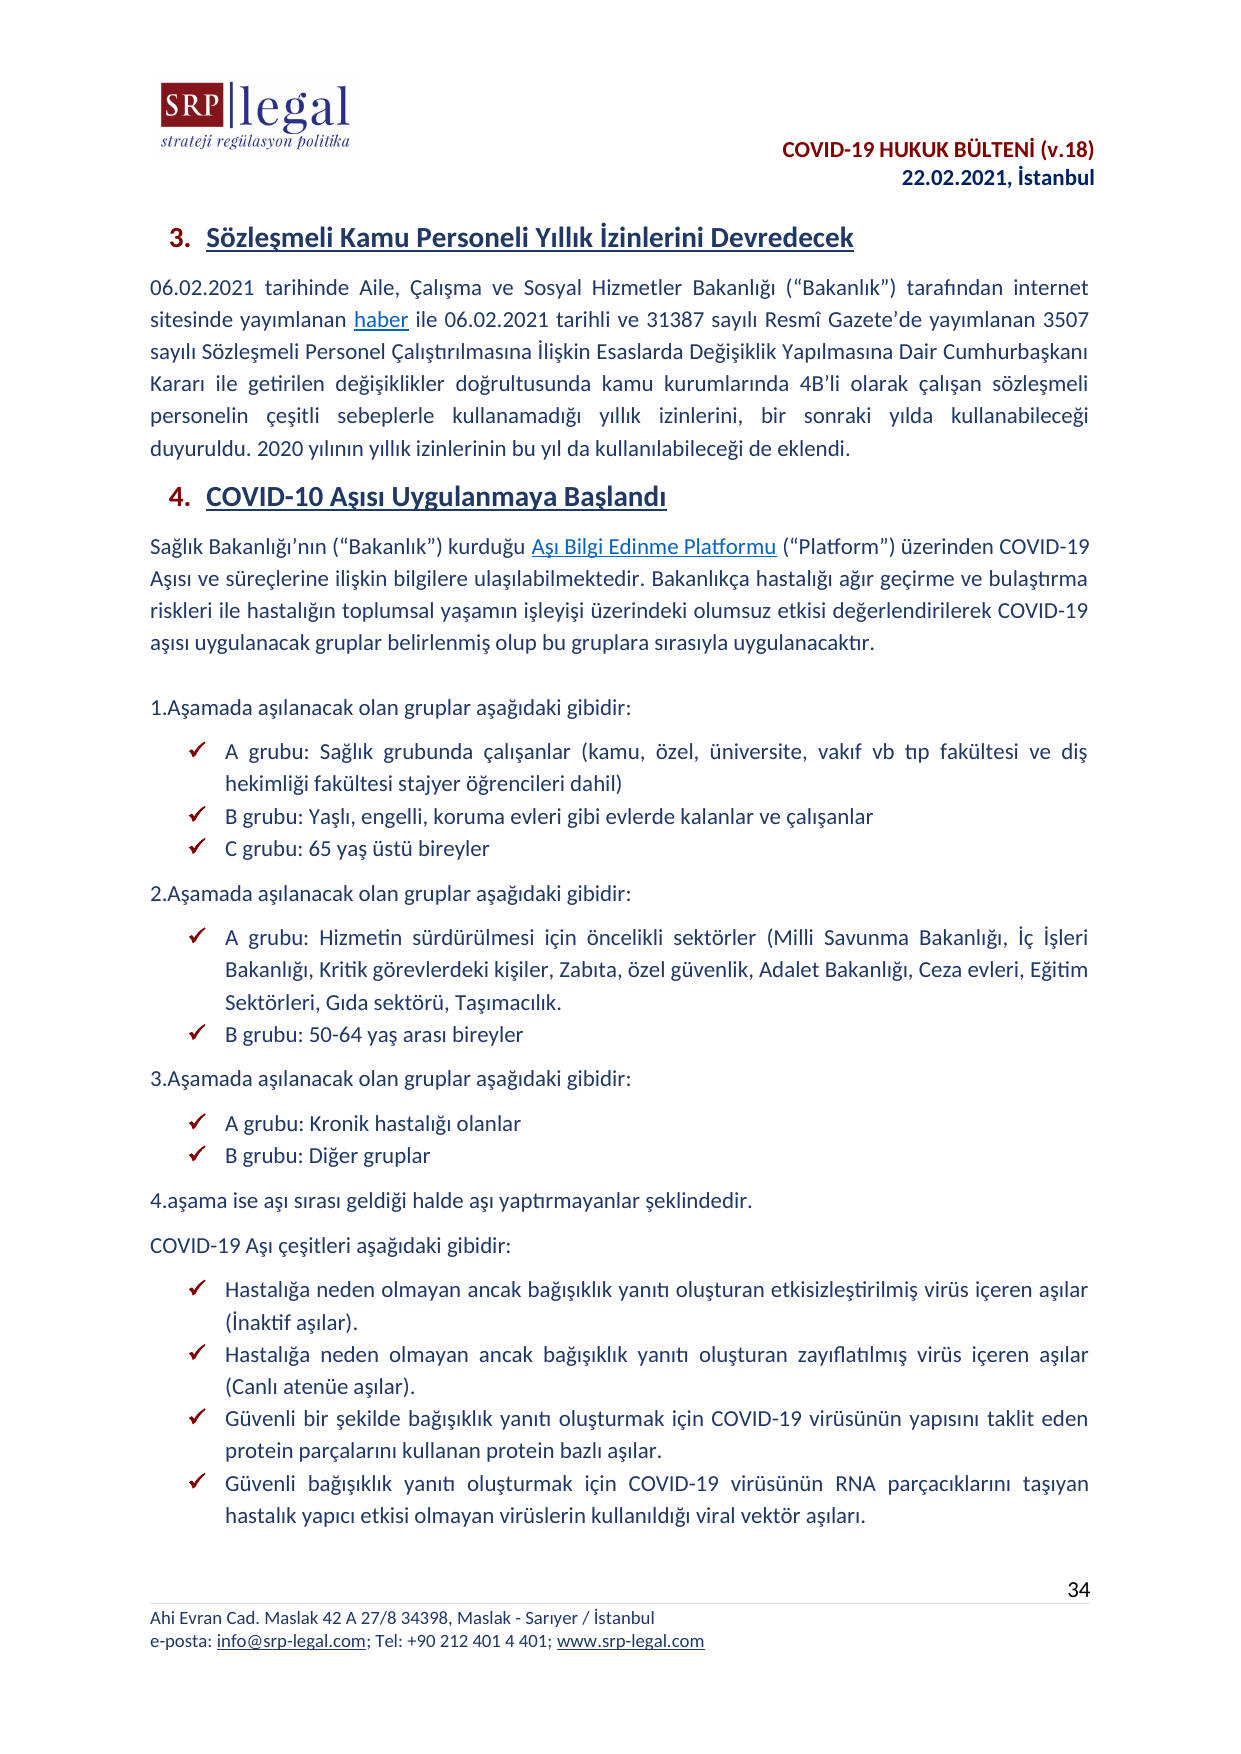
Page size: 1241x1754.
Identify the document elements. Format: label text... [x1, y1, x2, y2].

list C grubu: 65 yaş üstü bireyler [187, 834, 1090, 862]
text 1.Aşamada aşılanacak olan gruplar aşağıdaki gibidir: [150, 693, 1090, 721]
list Güvenli bağışıklık yanıtı oluşturmak için COVID-19 virüsünün RNA parçacıklarını taşıyan hastalık yapıcı etkisi olmayan virüslerin kullanıldığı viral vektör aşıları. [187, 1469, 1090, 1529]
list B grubu: 50-64 yaş arası bireyler [187, 1020, 1090, 1048]
text 2.Aşamada aşılanacak olan gruplar aşağıdaki gibidir: [150, 879, 1090, 907]
list B grubu: Yaşlı, engelli, koruma evleri gibi evlerde kalanlar ve çalışanlar [187, 802, 1090, 830]
list Güvenli bir şekilde bağışıklık yanıtı oluşturmak için COVID-19 virüsünün yapısını taklit eden protein parçalarını kullanan protein bazlı aşılar. [187, 1404, 1090, 1464]
text Sağlık Bakanlığı’nın (“Bakanlık”) kurduğu Aşı Bilgi Edinme Platformu (“Platform”) üzerinden COVID-19 Aşısı ve süreçlerine ilişkin bilgilere ulaşılabilmektedir. Bakanlıkça hastalığı ağır geçirme ve bulaştırma riskleri ile hastalığın toplumsal yaşamın işleyişi üzerindeki olumsuz etkisi değerlendirilerek COVID-19 aşısı uygulanacak gruplar belirlenmiş olup bu gruplara sırasıyla uygulanacaktır. [150, 532, 1090, 656]
list Hastalığa neden olmayan ancak bağışıklık yanıtı oluşturan etkisizleştirilmiş virüs içeren aşılar (İnaktif aşılar). [187, 1276, 1090, 1336]
subtitle COVID-10 Aşısı Uygulanmaya Başlandı [169, 478, 1090, 514]
list Hastalığa neden olmayan ancak bağışıklık yanıtı oluşturan zayıflatılmış virüs içeren aşılar (Canlı atenüe aşılar). [187, 1340, 1090, 1400]
list A grubu: Hizmetin sürdürülmesi için öncelikli sektörler (Milli Savunma Bakanlığı, İç İşleri Bakanlığı, Kritik görevlerdeki kişiler, Zabıta, özel güvenlik, Adalet Bakanlığı, Ceza evleri, Eğitim Sektörleri, Gıda sektörü, Taşımacılık. [187, 923, 1090, 1016]
text 4.aşama ise aşı sırası geldiği halde aşı yaptırmayanlar şeklindedir. [150, 1186, 1090, 1214]
text COVID-19 Aşı çeşitleri aşağıdaki gibidir: [150, 1231, 1090, 1259]
subtitle Sözleşmeli Kamu Personeli Yıllık İzinlerini Devredecek [169, 219, 1090, 255]
list B grubu: Diğer gruplar [187, 1141, 1090, 1169]
list A grubu: Sağlık grubunda çalışanlar (kamu, özel, üniversite, vakıf vb tıp fakültesi ve diş hekimliği fakültesi stajyer öğrencileri dahil) [187, 737, 1090, 798]
text 06.02.2021 tarihinde Aile, Çalışma ve Sosyal Hizmetler Bakanlığı (“Bakanlık”) tarafından internet sitesinde yayımlanan haber ile 06.02.2021 tarihli ve 31387 sayılı Resmî Gazete’de yayımlanan 3507 sayılı Sözleşmeli Personel Çalıştırılmasına İlişkin Esaslarda Değişiklik Yapılmasına Dair Cumhurbaşkanı Kararı ile getirilen değişiklikler doğrultusunda kamu kurumlarında 4B’li olarak çalışan sözleşmeli personelin çeşitli sebeplerle kullanamadığı yıllık izinlerini, bir sonraki yılda kullanabileceği duyuruldu. 2020 yılının yıllık izinlerinin bu yıl da kullanılabileceği de eklendi. [150, 273, 1090, 462]
list A grubu: Kronik hastalığı olanlar [187, 1109, 1090, 1137]
text 3.Aşamada aşılanacak olan gruplar aşağıdaki gibidir: [150, 1064, 1090, 1093]
picture [150, 73, 360, 158]
